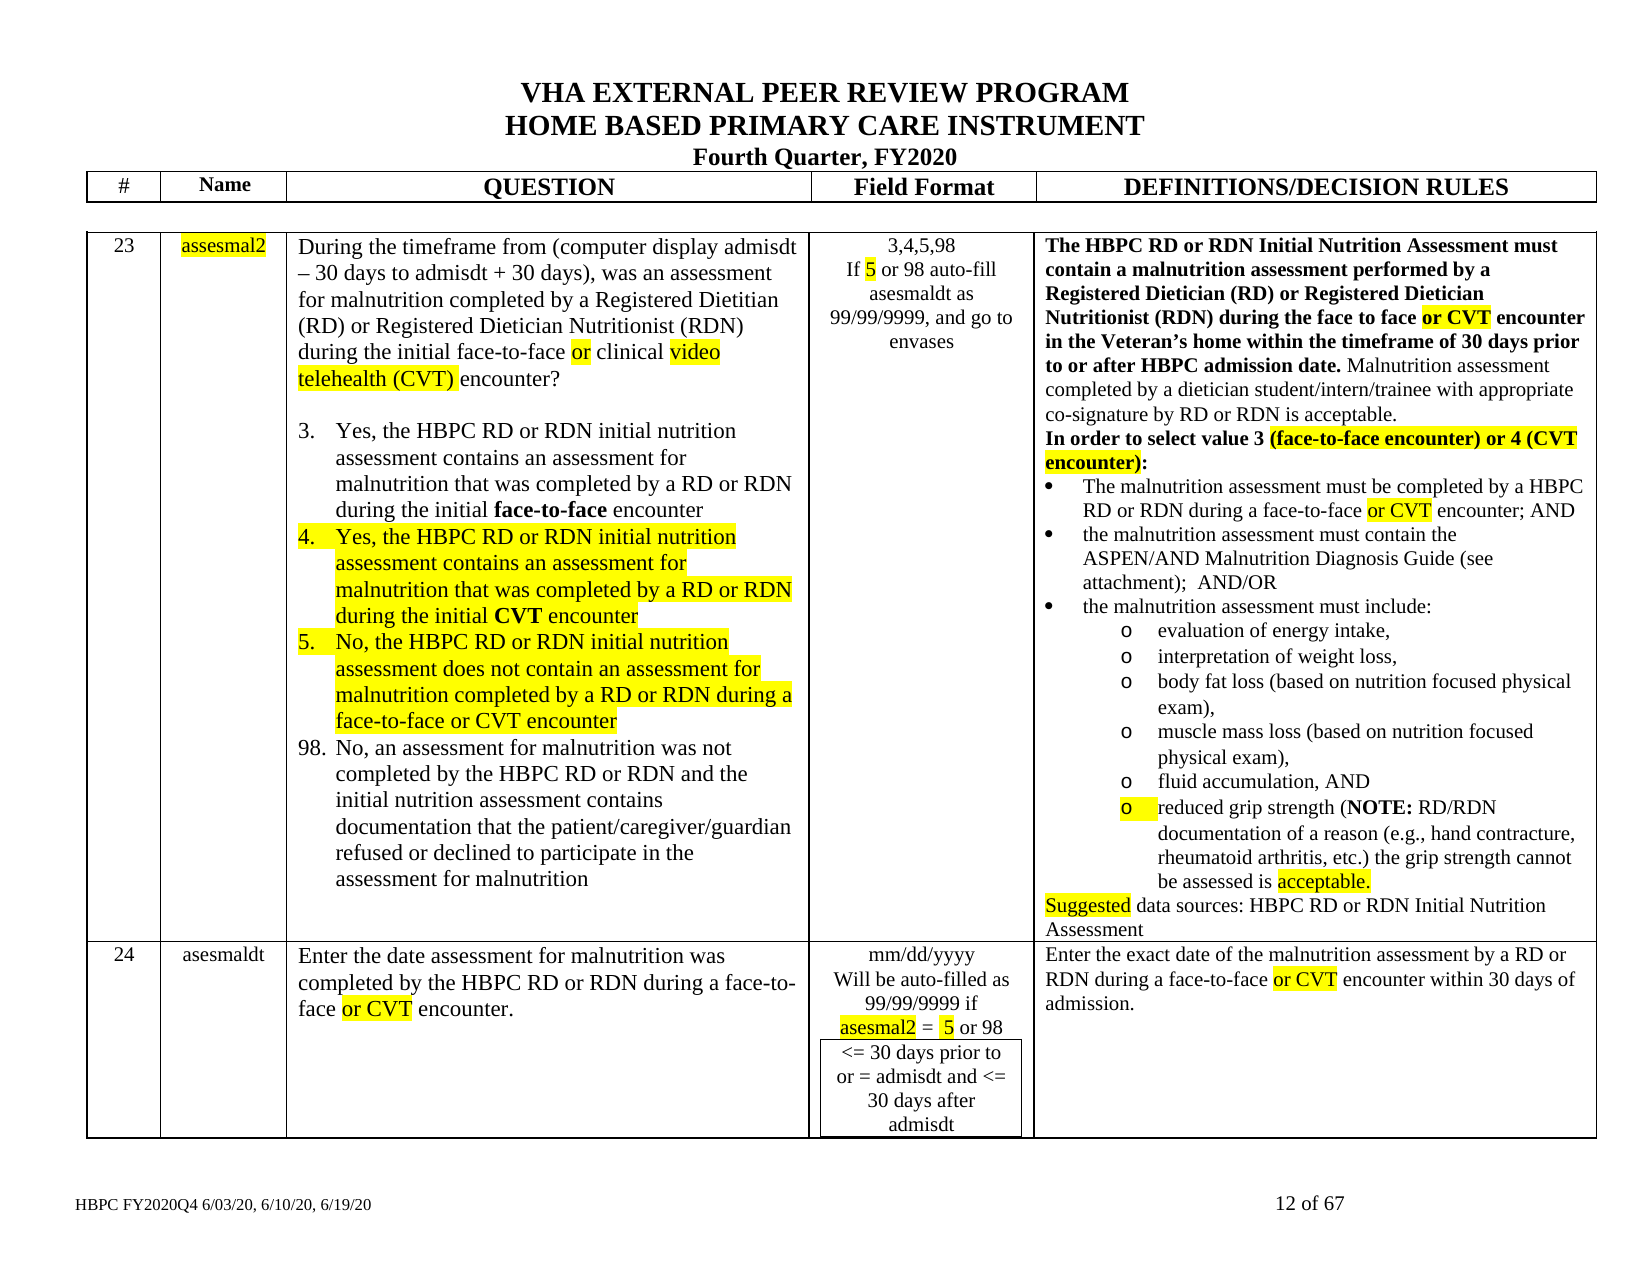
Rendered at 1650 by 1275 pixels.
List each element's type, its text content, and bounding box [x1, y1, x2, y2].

table_cell Enter the exact date of the malnutrition assessment by a RD or RDN during a face-to-face or CVT encounter within 30 days of admission. [1035, 942, 1596, 1137]
table_cell 3,4,5,98 If 5 or 98 auto-fill asesmaldt as 99/99/9999, and go to envases [810, 233, 1033, 941]
table_cell During the timeframe from (computer display admisdt – 30 days to admisdt + 30 days), was an assessment for malnutrition completed by a Registered Dietitian (RD) or Registered Dietician Nutritionist (RDN) during the initial face-to-face or clinical video telehealth (CVT) encounter? Yes, the HBPC RD or RDN initial nutrition assessment contains an assessment for malnutrition that was completed by a RD or RDN during the initial face-to-face encounter Yes, the HBPC RD or RDN initial nutrition assessment contains an assessment for malnutrition that was completed by a RD or RDN during the initial CVT encounter No, the HBPC RD or RDN initial nutrition assessment does not contain an assessment for malnutrition completed by a RD or RDN during a face-to-face or CVT encounter No, an assessment for malnutrition was not completed by the HBPC RD or RDN and the initial nutrition assessment contains documentation that the patient/caregiver/guardian refused or declined to participate in the assessment for malnutrition [287, 233, 808, 941]
table_cell Enter the date assessment for malnutrition was completed by the HBPC RD or RDN during a face-to-face or CVT encounter. [287, 942, 808, 1137]
table_cell 24 [88, 942, 160, 1137]
table_cell assesmal2 [161, 233, 286, 941]
table_cell asesmaldt [161, 942, 286, 1137]
table_cell 23 [88, 233, 160, 941]
table_cell The HBPC RD or RDN Initial Nutrition Assessment must contain a malnutrition assessment performed by a Registered Dietician (RD) or Registered Dietician Nutritionist (RDN) during the face to face or CVT encounter in the Veteran’s home within the timeframe of 30 days prior to or after HBPC admission date. Malnutrition assessment completed by a dietician student/intern/trainee with appropriate co-signature by RD or RDN is acceptable. In order to select value 3 (face-to-face encounter) or 4 (CVT encounter): The malnutrition assessment must be completed by a HBPC RD or RDN during a face-to-face or CVT encounter; AND the malnutrition assessment must contain the ASPEN/AND Malnutrition Diagnosis Guide (see attachment); AND/OR the malnutrition assessment must include: evaluation of energy intake, interpretation of weight loss, body fat loss (based on nutrition focused physical exam), muscle mass loss (based on nutrition focused physical exam), fluid accumulation, AND reduced grip strength (NOTE: RD/RDN documentation of a reason (e.g., hand contracture, rheumatoid arthritis, etc.) the grip strength cannot be assessed is acceptable. Suggested data sources: HBPC RD or RDN Initial Nutrition Assessment [1035, 233, 1596, 941]
table_cell mm/dd/yyyy Will be auto-filled as 99/99/9999 if asesmal2 = 5 or 98 [810, 942, 1033, 1137]
